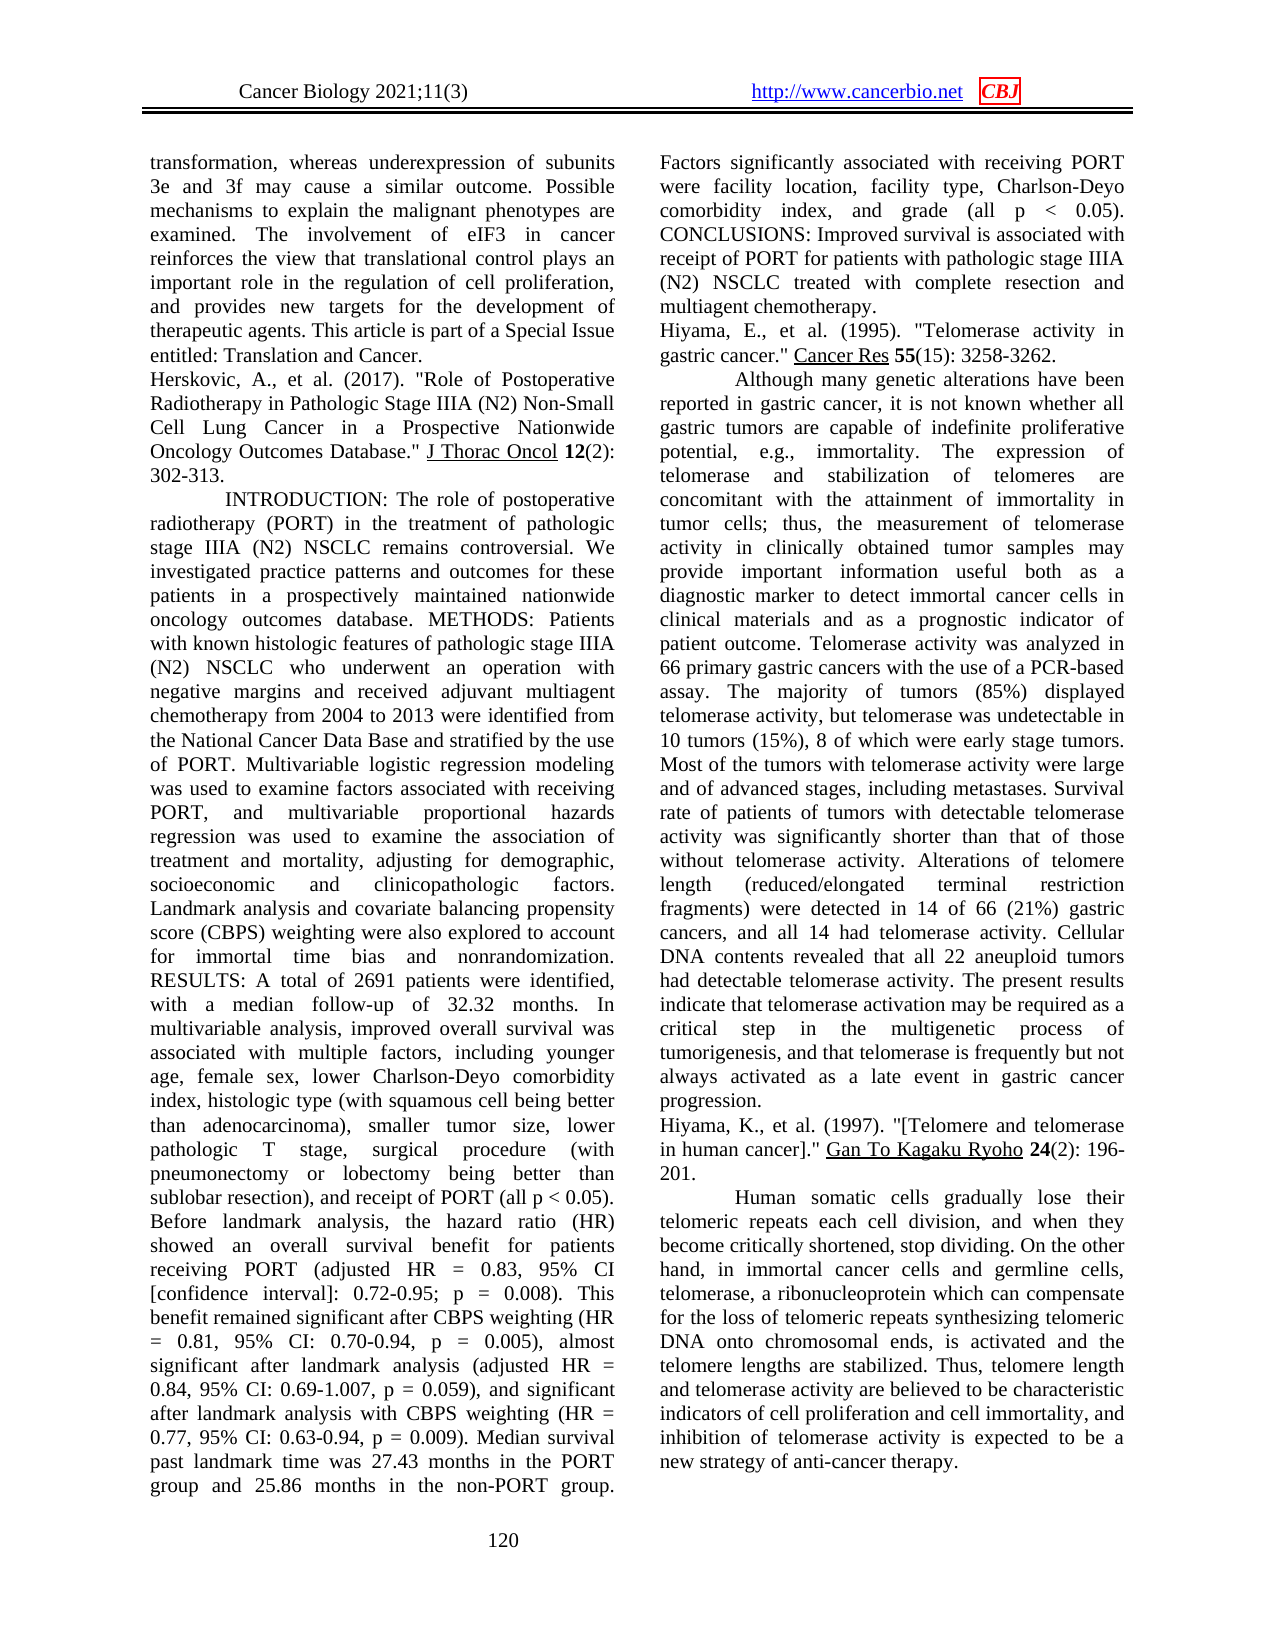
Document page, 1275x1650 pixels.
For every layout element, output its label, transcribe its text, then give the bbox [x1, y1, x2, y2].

text INTRODUCTION: The role of postoperative radiotherapy (PORT) in the treatment of pathologic stage IIIA (N2) NSCLC remains controversial. We investigated practice patterns and outcomes for these patients in a prospectively maintained nationwide oncology outcomes database. METHODS: Patients with known histologic features of pathologic stage IIIA (N2) NSCLC who underwent an operation with negative margins and received adjuvant multiagent chemotherapy from 2004 to 2013 were identified from the National Cancer Data Base and stratified by the use of PORT. Multivariable logistic regression modeling was used to examine factors associated with receiving PORT, and multivariable proportional hazards regression was used to examine the association of treatment and mortality, adjusting for demographic, socioeconomic and clinicopathologic factors. Landmark analysis and covariate balancing propensity score (CBPS) weighting were also explored to account for immortal time bias and nonrandomization. RESULTS: A total of 2691 patients were identified, with a median follow-up of 32.32 months. In multivariable analysis, improved overall survival was associated with multiple factors, including younger age, female sex, lower Charlson-Deyo comorbidity index, histologic type (with squamous cell being better than adenocarcinoma), smaller tumor size, lower pathologic T stage, surgical procedure (with pneumonectomy or lobectomy being better than sublobar resection), and receipt of PORT (all p < 0.05). Before landmark analysis, the hazard ratio (HR) showed an overall survival benefit for patients receiving PORT (adjusted HR = 0.83, 95% CI [confidence interval]: 0.72-0.95; p = 0.008). This benefit remained significant after CBPS weighting (HR = 0.81, 95% CI: 0.70-0.94, p = 0.005), almost significant after landmark analysis (adjusted HR = 0.84, 95% CI: 0.69-1.007, p = 0.059), and significant after landmark analysis with CBPS weighting (HR = 0.77, 95% CI: 0.63-0.94, p = 0.009). Median survival past landmark time was 27.43 months in the PORT group and 25.86 months in the non-PORT group. Factors significantly associated with receiving PORT were facility location, facility type, Charlson-Deyo comorbidity index, and grade (all p < 0.05). CONCLUSIONS: Improved survival is associated with receipt of PORT for patients with pathologic stage IIIA (N2) NSCLC treated with complete resection and multiagent chemotherapy. [150, 487, 615, 1497]
text Although many genetic alterations have been reported in gastric cancer, it is not known whether all gastric tumors are capable of indefinite proliferative potential, e.g., immortality. The expression of telomerase and stabilization of telomeres are concomitant with the attainment of immortality in tumor cells; thus, the measurement of telomerase activity in clinically obtained tumor samples may provide important information useful both as a diagnostic marker to detect immortal cancer cells in clinical materials and as a prognostic indicator of patient outcome. Telomerase activity was analyzed in 66 primary gastric cancers with the use of a PCR-based assay. The majority of tumors (85%) displayed telomerase activity, but telomerase was undetectable in 10 tumors (15%), 8 of which were early stage tumors. Most of the tumors with telomerase activity were large and of advanced stages, including metastases. Survival rate of patients of tumors with detectable telomerase activity was significantly shorter than that of those without telomerase activity. Alterations of telomere length (reduced/elongated terminal restriction fragments) were detected in 14 of 66 (21%) gastric cancers, and all 14 had telomerase activity. Cellular DNA contents revealed that all 22 aneuploid tumors had detectable telomerase activity. The present results indicate that telomerase activation may be required as a critical step in the multigenetic process of tumorigenesis, and that telomerase is frequently but not always activated as a late event in gastric cancer progression. [659, 367, 1125, 1112]
text Hiyama, K., et al. (1997). "[Telomere and telomerase in human cancer]." Gan To Kagaku Ryoho 24(2): 196-201. [659, 1112, 1125, 1185]
text Hiyama, E., et al. (1995). "Telomerase activity in gastric cancer." Cancer Res 55(15): 3258-3262. [659, 318, 1125, 367]
text Human somatic cells gradually lose their telomeric repeats each cell division, and when they become critically shortened, stop dividing. On the other hand, in immortal cancer cells and germline cells, telomerase, a ribonucleoprotein which can compensate for the loss of telomeric repeats synthesizing telomeric DNA onto chromosomal ends, is activated and the telomere lengths are stabilized. Thus, telomere length and telomerase activity are believed to be characteristic indicators of cell proliferation and cell immortality, and inhibition of telomerase activity is expected to be a new strategy of anti-cancer therapy. [659, 1185, 1125, 1473]
text Herskovic, A., et al. (2017). "Role of Postoperative Radiotherapy in Pathologic Stage IIIA (N2) Non-Small Cell Lung Cancer in a Prospective Nationwide Oncology Outcomes Database." J Thorac Oncol 12(2): 302-313. [150, 367, 615, 487]
